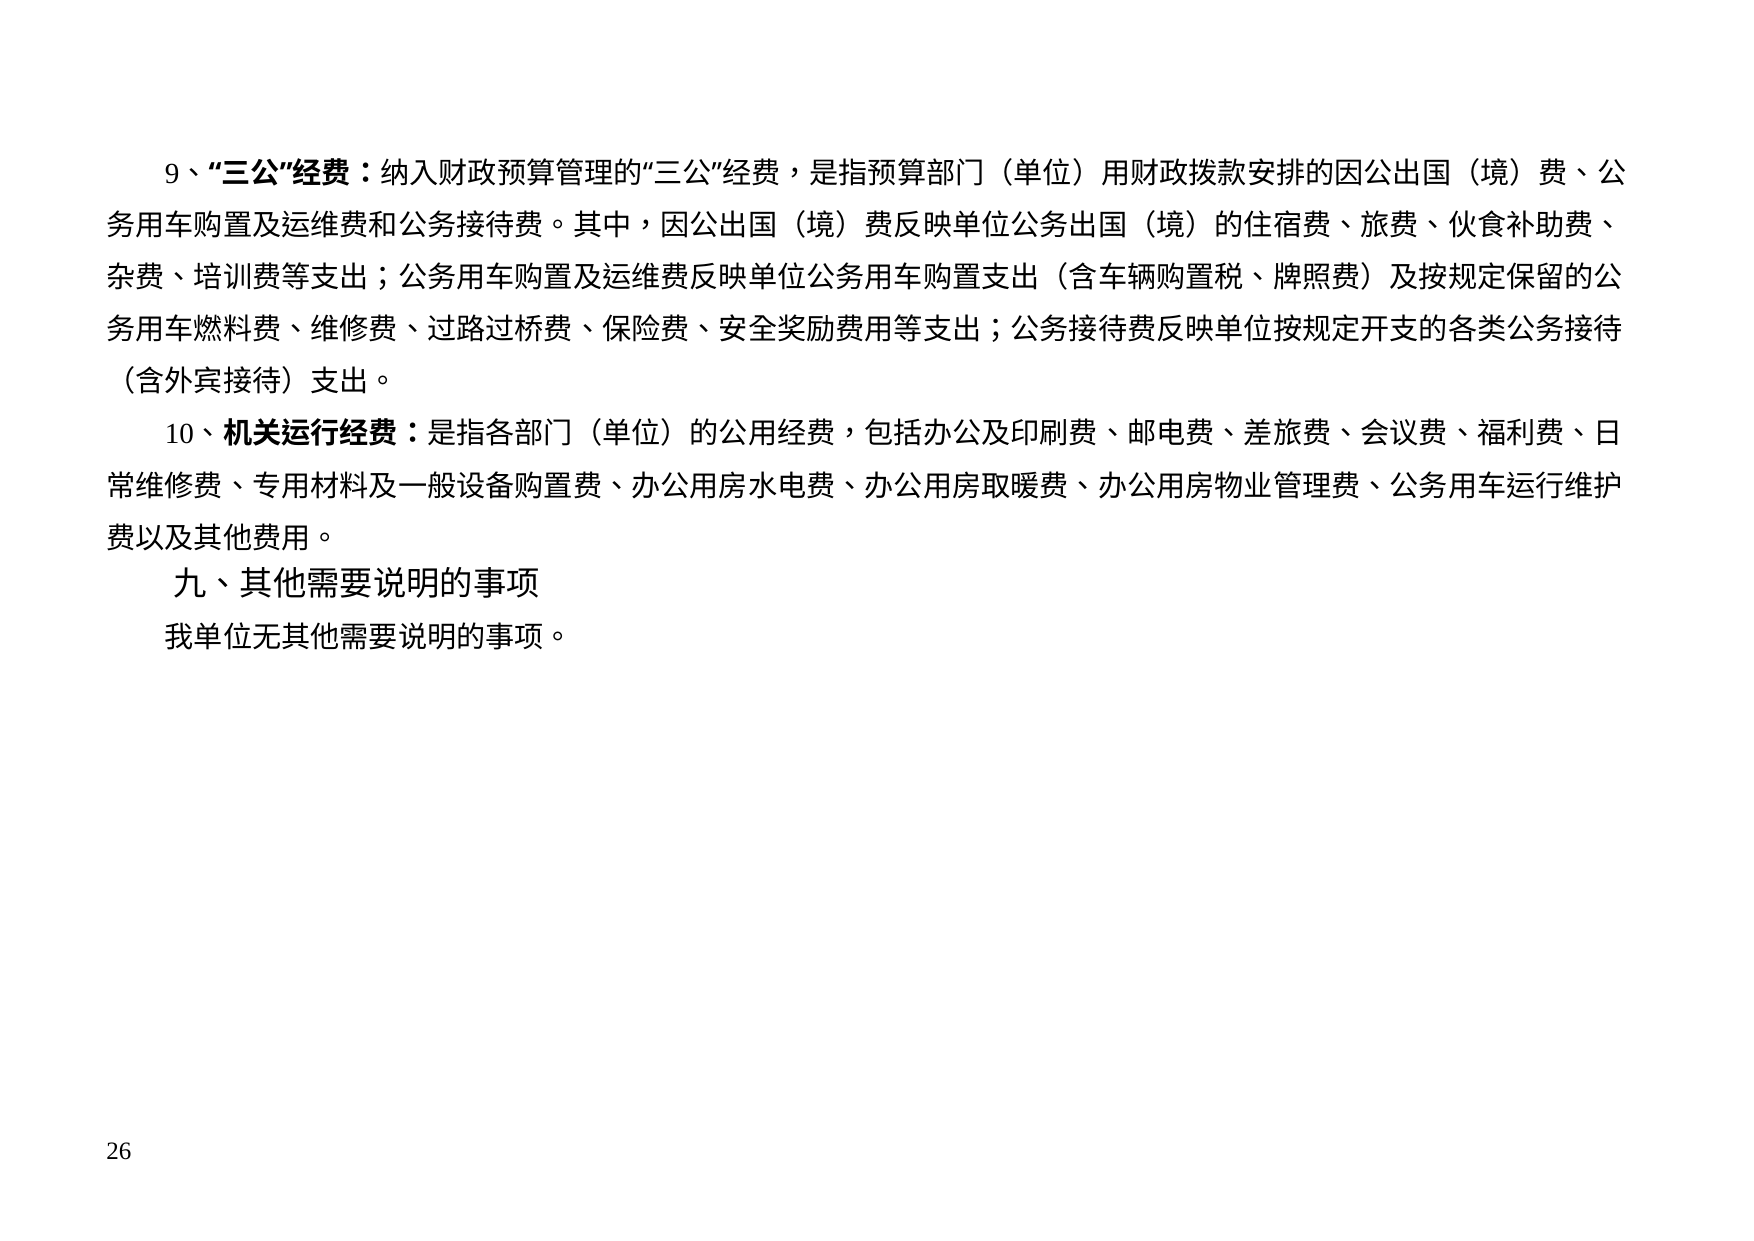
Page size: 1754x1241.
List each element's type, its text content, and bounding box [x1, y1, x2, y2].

text 9、“三公”经费：纳入财政预算管理的“三公”经费，是指预算部门（单位）用财政拨款安排的因公出国（境）费、公务用车购置及运维费和公务接待费。其中，因公出国（境）费反映单位公务出国（境）的住宿费、旅费、伙食补助费、杂费、培训费等支出；公务用车购置及运维费反映单位公务用车购置支出（含车辆购置税、牌照费）及按规定保留的公务用车燃料费、维修费、过路过桥费、保险费、安全奖励费用等支出；公务接待费反映单位按规定开支的各类公务接待（含外宾接待）支出。 [106, 142, 1648, 402]
text 我单位无其他需要说明的事项。 [106, 606, 1648, 658]
text 10、机关运行经费：是指各部门（单位）的公用经费，包括办公及印刷费、邮电费、差旅费、会议费、福利费、日常维修费、专用材料及一般设备购置费、办公用房水电费、办公用房取暖费、办公用房物业管理费、公务用车运行维护费以及其他费用。 [106, 402, 1648, 558]
text 九、其他需要说明的事项 [106, 559, 1648, 605]
